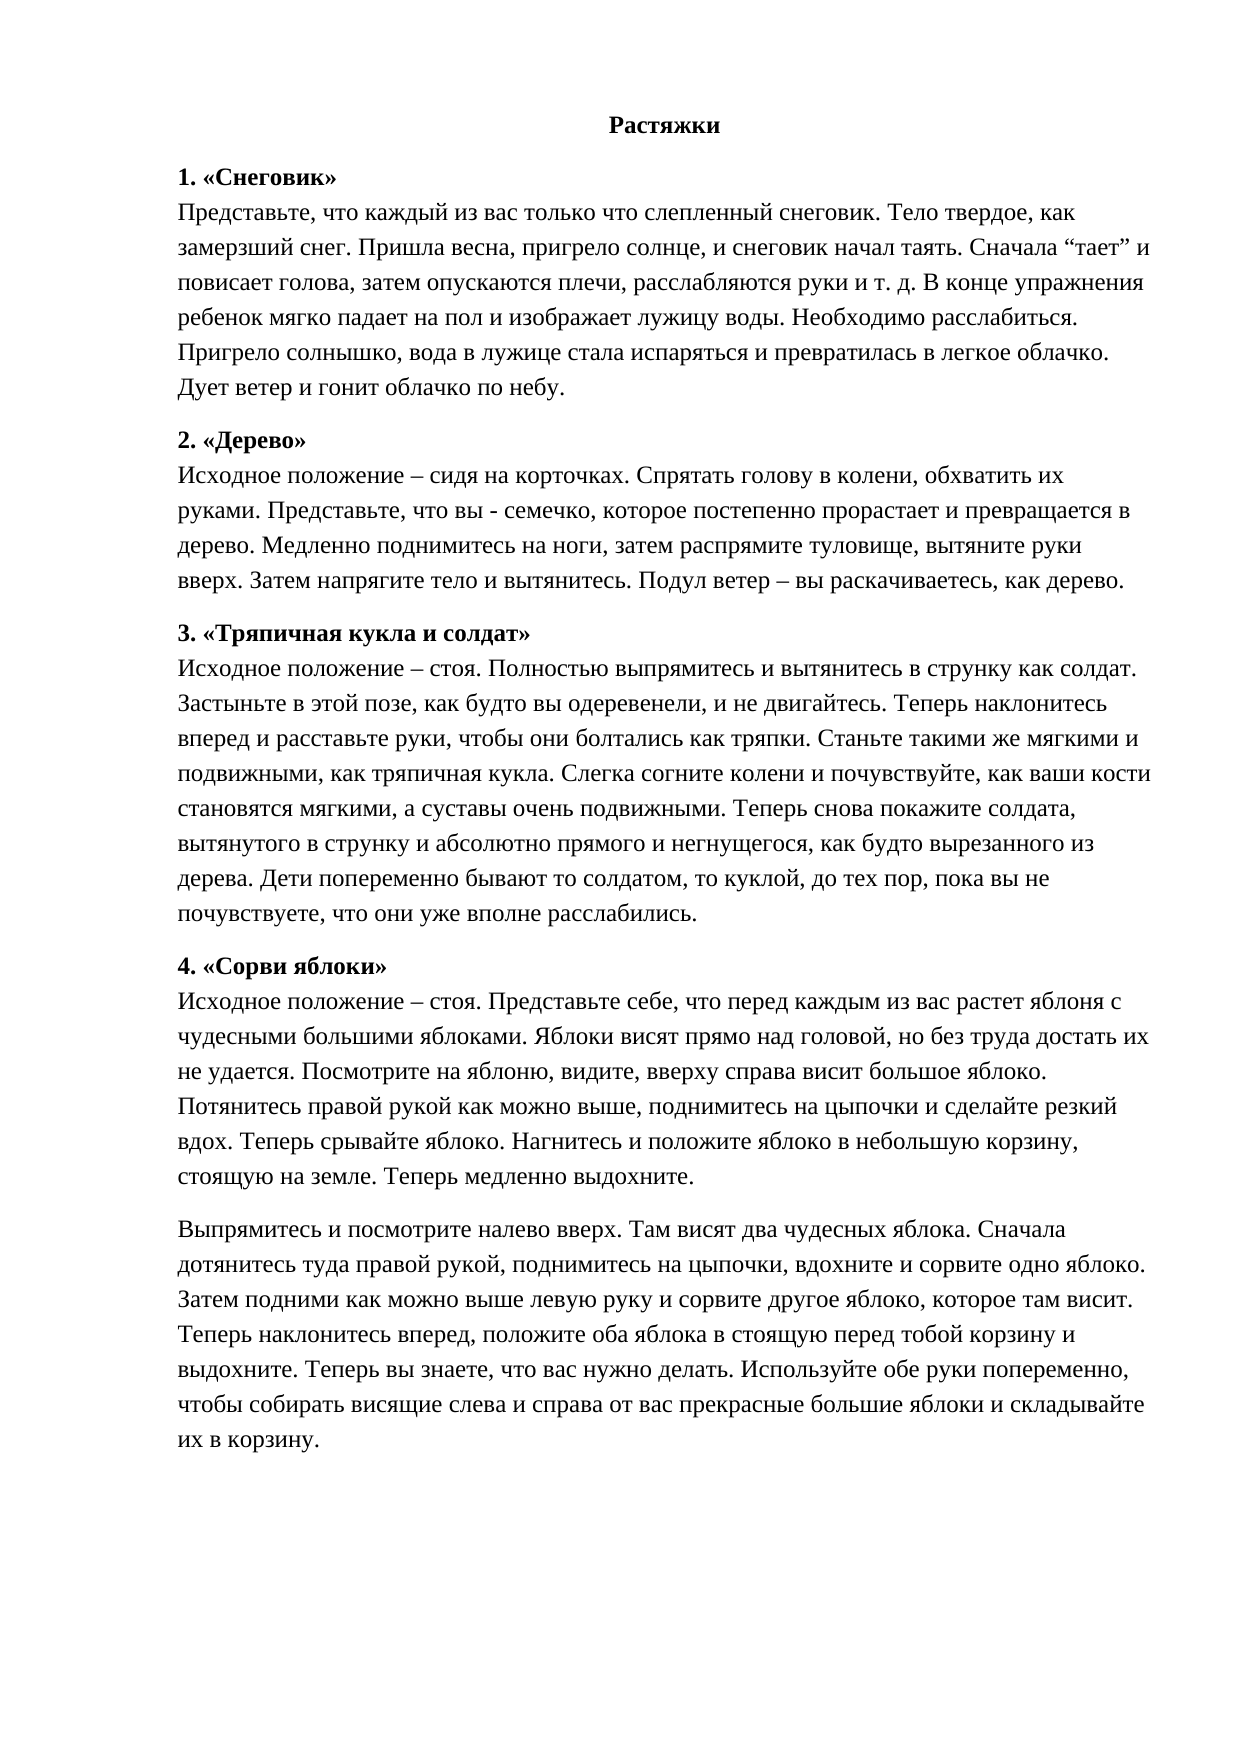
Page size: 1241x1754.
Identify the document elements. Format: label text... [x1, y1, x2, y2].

text 3. «Тряпичная кукла и солдат» [177, 612, 1152, 647]
text Представьте, что каждый из вас только что слепленный снеговик. Тело твердое, как замерзший снег. Пришла весна, пригрело солнце, и снеговик начал таять. Сначала “тает” и повисает голова, затем опускаются плечи, расслабляются руки и т. д. В конце упражнения ребенок мягко падает на пол и изображает лужицу воды. Необходимо расслабиться. Пригрело солнышко, вода в лужице стала испаряться и превратилась в легкое облачко. Дует ветер и гонит облачко по небу. [177, 191, 1152, 401]
text 4. «Сорви яблоки» [177, 945, 1152, 980]
text Растяжки [177, 103, 1152, 138]
text Исходное положение – стоя. Представьте себе, что перед каждым из вас растет яблоня с чудесными большими яблоками. Яблоки висят прямо над головой, но без труда достать их не удается. Посмотрите на яблоню, видите, вверху справа висит большое яблоко. Потянитесь правой рукой как можно выше, поднимитесь на цыпочки и сделайте резкий вдох. Теперь срывайте яблоко. Нагнитесь и положите яблоко в небольшую корзину, стоящую на земле. Теперь медленно выдохните. [177, 980, 1152, 1190]
text 1. «Снеговик» [177, 156, 1152, 191]
text Выпрямитесь и посмотрите налево вверх. Там висят два чудесных яблока. Сначала дотянитесь туда правой рукой, поднимитесь на цыпочки, вдохните и сорвите одно яблоко. Затем подними как можно выше левую руку и сорвите другое яблоко, которое там висит. Теперь наклонитесь вперед, положите оба яблока в стоящую перед тобой корзину и выдохните. Теперь вы знаете, что вас нужно делать. Используйте обе руки попеременно, чтобы собирать висящие слева и справа от вас прекрасные большие яблоки и складывайте их в корзину. [177, 1207, 1152, 1452]
text Исходное положение – стоя. Полностью выпрямитесь и вытянитесь в струнку как солдат. Застыньте в этой позе, как будто вы одеревенели, и не двигайтесь. Теперь наклонитесь вперед и расставьте руки, чтобы они болтались как тряпки. Станьте такими же мягкими и подвижными, как тряпичная кукла. Слегка согните колени и почувствуйте, как ваши кости становятся мягкими, а суставы очень подвижными. Теперь снова покажите солдата, вытянутого в струнку и абсолютно прямого и негнущегося, как будто вырезанного из дерева. Дети попеременно бывают то солдатом, то куклой, до тех пор, пока вы не почувствуете, что они уже вполне расслабились. [177, 647, 1152, 927]
text Исходное положение – сидя на корточках. Спрятать голову в колени, обхватить их руками. Представьте, что вы - семечко, которое постепенно прорастает и превращается в дерево. Медленно поднимитесь на ноги, затем распрямите туловище, вытяните руки вверх. Затем напрягите тело и вытянитесь. Подул ветер – вы раскачиваетесь, как дерево. [177, 454, 1152, 594]
text 2. «Дерево» [177, 419, 1152, 454]
